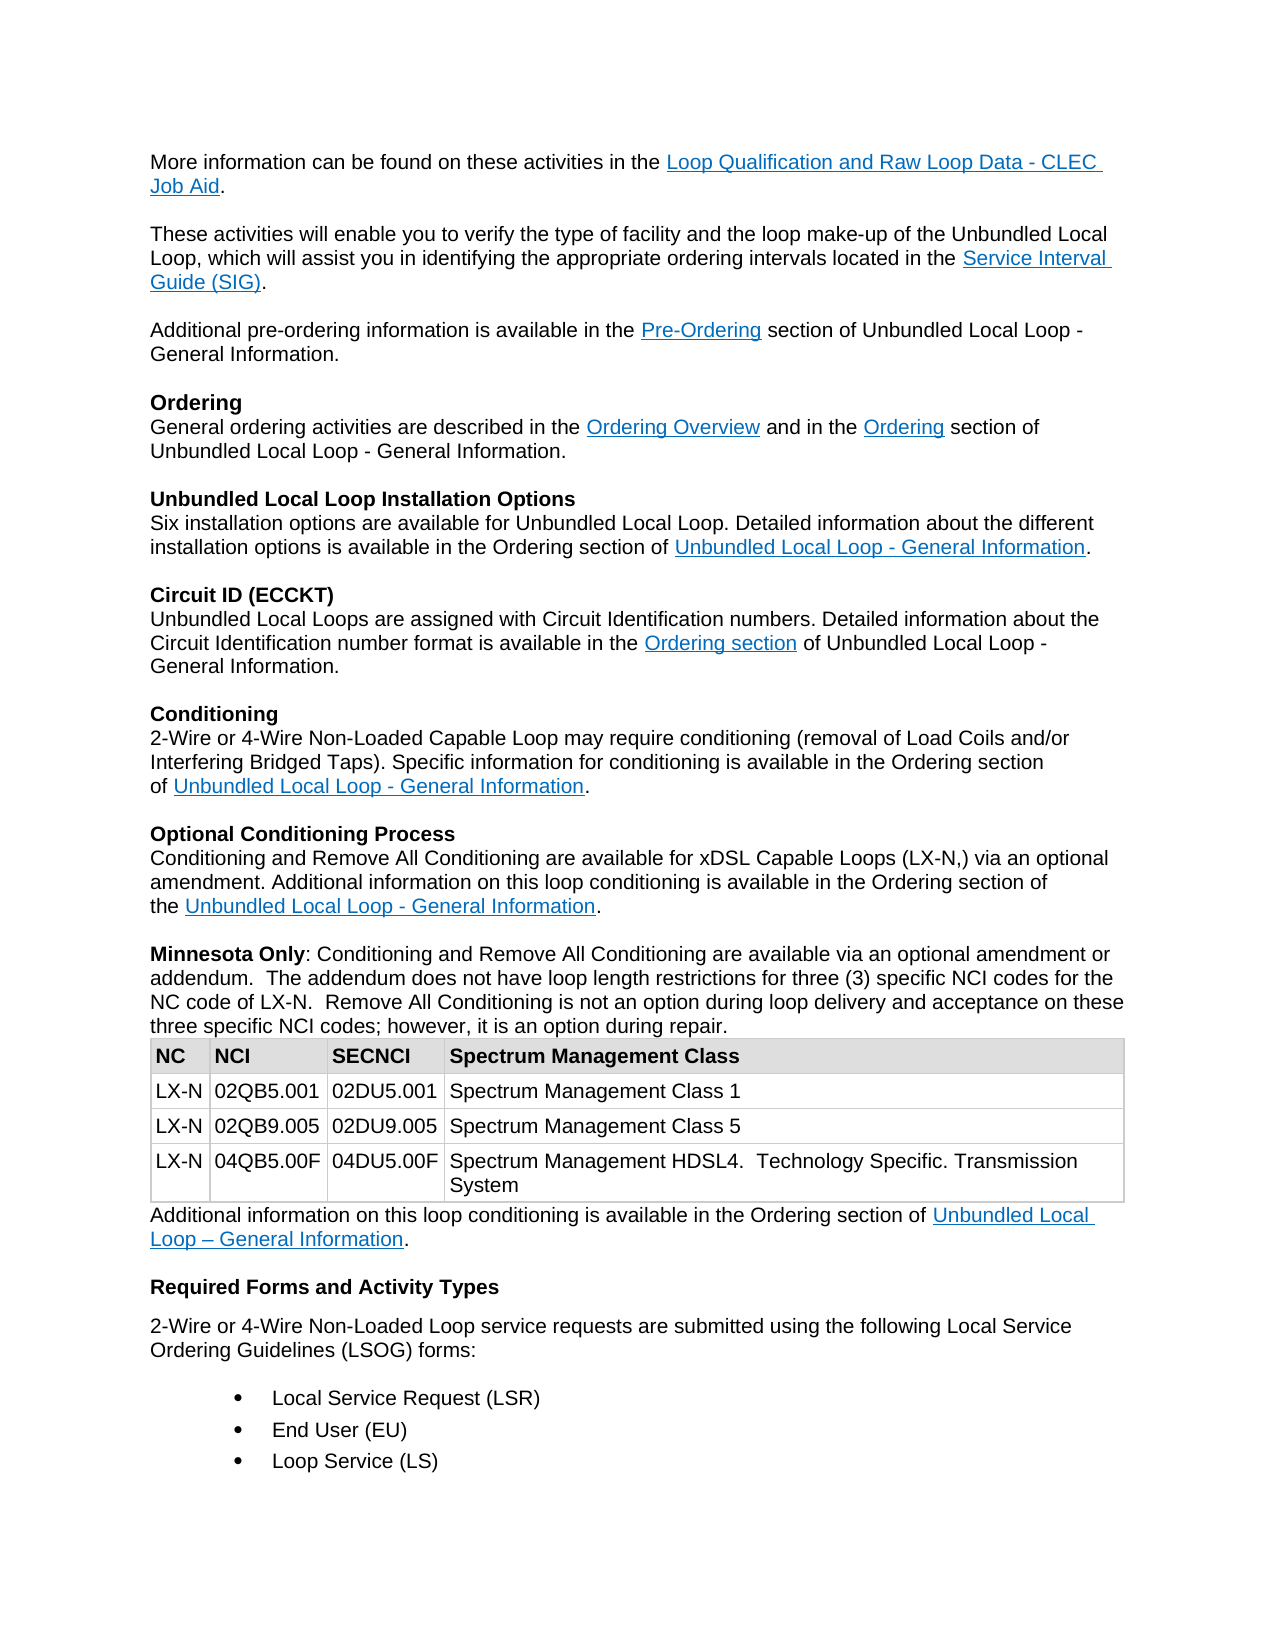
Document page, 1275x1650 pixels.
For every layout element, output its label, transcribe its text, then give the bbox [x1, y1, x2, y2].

table_header NC [152, 1039, 209, 1073]
text Minnesota Only: Conditioning and Remove All Conditioning are available via an optional amendment or addendum. The addendum does not have loop length restrictions for three (3) specific NCI codes for the NC code of LX-N. Remove All Conditioning is not an option during loop delivery and acceptance on these three specific NCI codes; however, it is an option during repair. [150, 942, 1125, 1038]
text Ordering [150, 389, 1125, 415]
text Unbundled Local Loops are assigned with Circuit Identification numbers. Detailed information about the Circuit Identification number format is available in the Ordering section of Unbundled Local Loop - General Information. [150, 606, 1125, 678]
text Optional Conditioning Process [150, 822, 1125, 846]
list Local Service Request (LSR) [234, 1386, 1125, 1410]
text Six installation options are available for Unbundled Local Loop. Detailed information about the different installation options is available in the Ordering section of Unbundled Local Loop - General Information. [150, 511, 1125, 558]
text General ordering activities are described in the Ordering Overview and in the Ordering section of Unbundled Local Loop - General Information. [150, 415, 1125, 463]
table_cell Spectrum Management HDSL4. Technology Specific. Transmission System [445, 1144, 1123, 1201]
table_header SECNCI [328, 1039, 444, 1073]
text Additional pre-ordering information is available in the Pre-Ordering section of Unbundled Local Loop - General Information. [150, 318, 1125, 366]
table_cell 02QB9.005 [211, 1109, 327, 1142]
text Circuit ID (ECCKT) [150, 582, 1125, 606]
text 2-Wire or 4-Wire Non-Loaded Capable Loop may require conditioning (removal of Load Coils and/or Interfering Bridged Taps). Specific information for conditioning is available in the Ordering section of Unbundled Local Loop - General Information. [150, 726, 1125, 798]
table_cell 02DU9.005 [328, 1109, 444, 1142]
list Loop Service (LS) [234, 1449, 1125, 1473]
table_header NCI [211, 1039, 327, 1073]
table_cell 02DU5.001 [328, 1074, 444, 1107]
text More information can be found on these activities in the Loop Qualification and Raw Loop Data - CLEC Job Aid. [150, 150, 1125, 198]
table_header Spectrum Management Class [445, 1039, 1123, 1073]
text Conditioning [150, 702, 1125, 726]
table_cell Spectrum Management Class 5 [445, 1109, 1123, 1142]
text Conditioning and Remove All Conditioning are available for xDSL Capable Loops (LX-N,) via an optional amendment. Additional information on this loop conditioning is available in the Ordering section of the Unbundled Local Loop - General Information. [150, 846, 1125, 918]
text Additional information on this loop conditioning is available in the Ordering section of Unbundled Local Loop – General Information. [409, 1203, 1125, 1251]
table_cell LX-N [152, 1074, 209, 1107]
table_cell LX-N [152, 1109, 209, 1142]
table_cell LX-N [152, 1144, 209, 1201]
text These activities will enable you to verify the type of facility and the loop make-up of the Unbundled Local Loop, which will assist you in identifying the appropriate ordering intervals located in the Service Interval Guide (SIG). [150, 222, 1125, 294]
table_cell 04QB5.00F [211, 1144, 327, 1201]
table_cell 04DU5.00F [328, 1144, 444, 1201]
table_cell 02QB5.001 [211, 1074, 327, 1107]
text 2-Wire or 4-Wire Non-Loaded Loop service requests are submitted using the following Local Service Ordering Guidelines (LSOG) forms: [150, 1314, 1125, 1362]
text Unbundled Local Loop Installation Options [150, 487, 1125, 511]
list End User (EU) [234, 1417, 1125, 1442]
table_cell Spectrum Management Class 1 [445, 1074, 1123, 1107]
text Required Forms and Activity Types [150, 1275, 1125, 1299]
